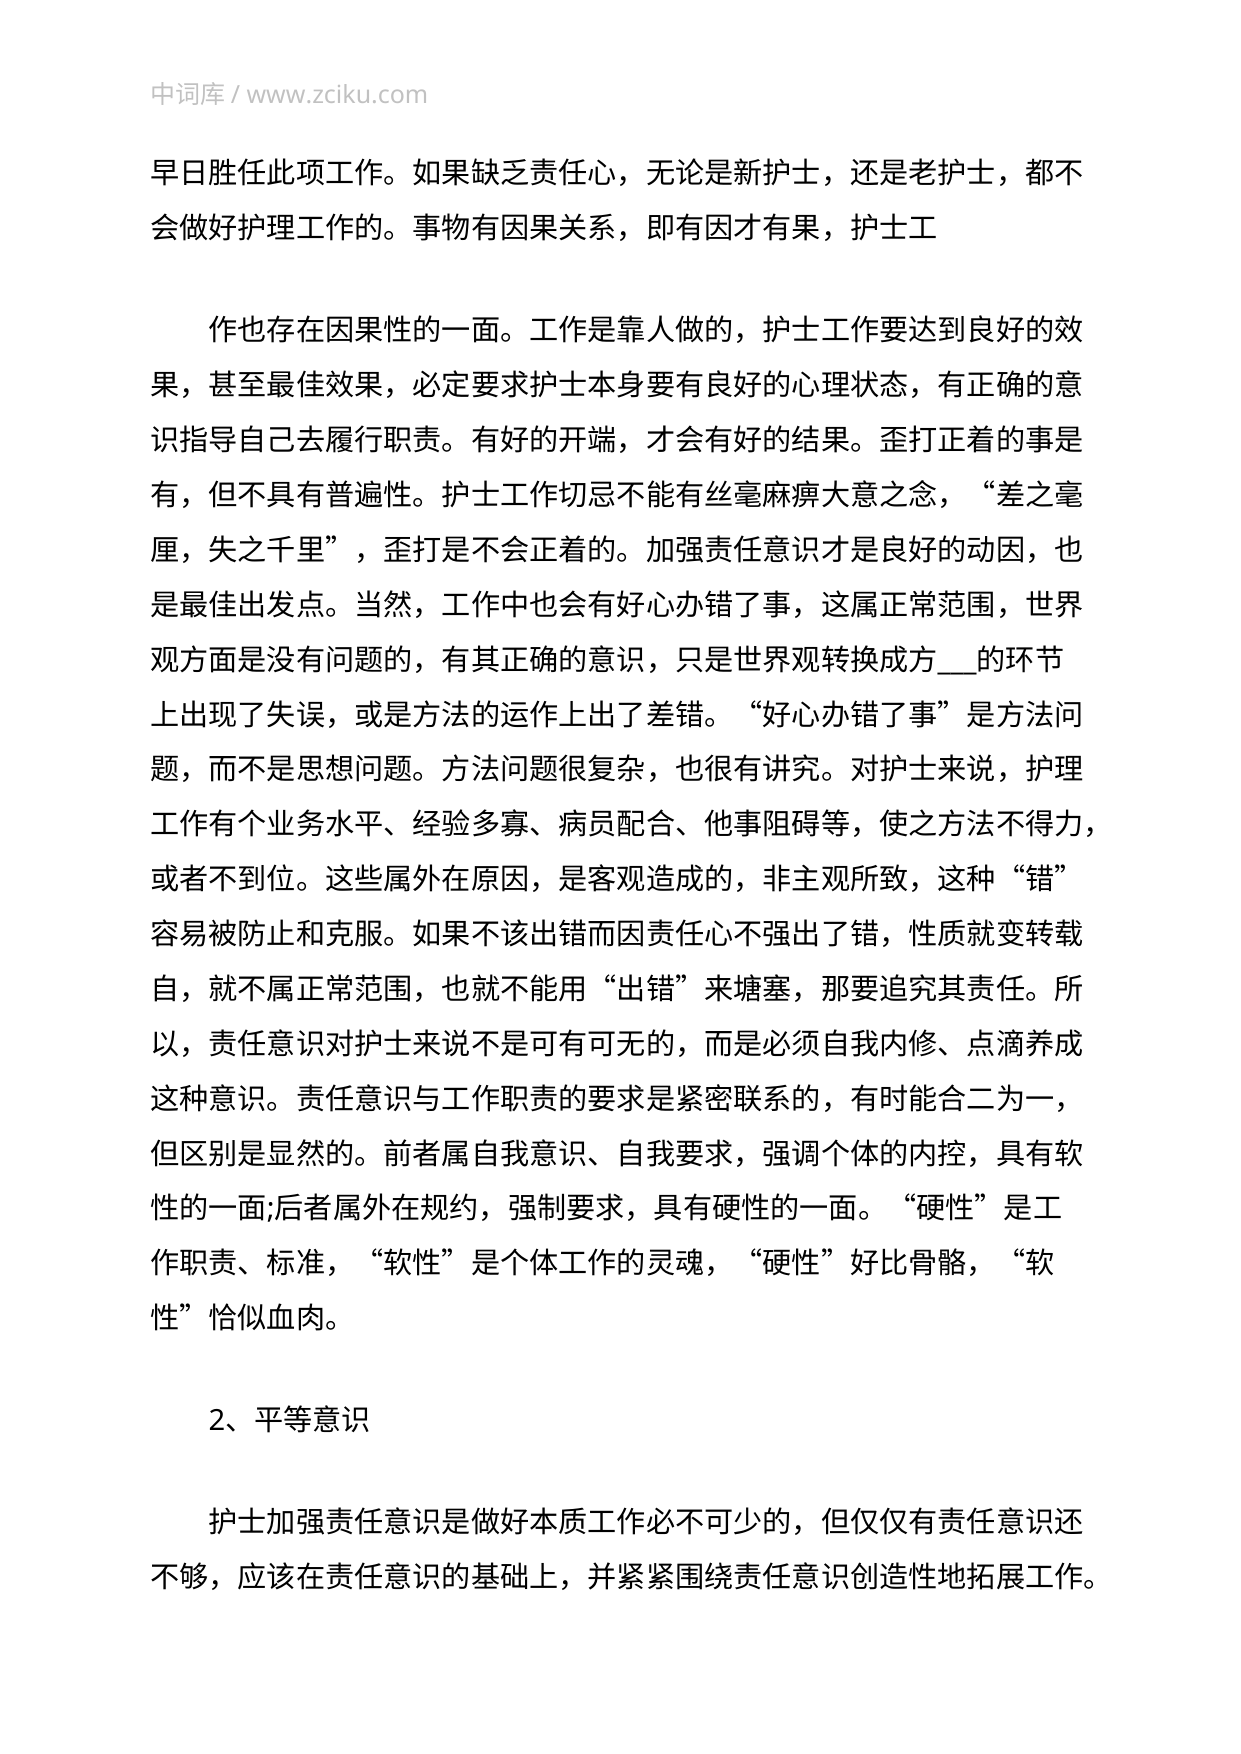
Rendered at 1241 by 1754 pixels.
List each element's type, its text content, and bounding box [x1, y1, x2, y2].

text 作也存在因果性的一面。工作是靠人做的，护士工作要达到良好的效果，甚至最佳效果，必定要求护士本身要有良好的心理状态，有正确的意识指导自己去履行职责。有好的开端，才会有好的结果。歪打正着的事是有，但不具有普遍性。护士工作切忌不能有丝毫麻痹大意之念，“差之毫厘，失之千里”，歪打是不会正着的。加强责任意识才是良好的动因，也是最佳出发点。当然，工作中也会有好心办错了事，这属正常范围，世界观方面是没有问题的，有其正确的意识，只是世界观转换成方___的环节上出现了失误，或是方法的运作上出了差错。“好心办错了事”是方法问题，而不是思想问题。方法问题很复杂，也很有讲究。对护士来说，护理工作有个业务水平、经验多寡、病员配合、他事阻碍等，使之方法不得力，或者不到位。这些属外在原因，是客观造成的，非主观所致，这种“错”容易被防止和克服。如果不该出错而因责任心不强出了错，性质就变转载自，就不属正常范围，也就不能用“出错”来塘塞，那要追究其责任。所以，责任意识对护士来说不是可有可无的，而是必须自我内修、点滴养成这种意识。责任意识与工作职责的要求是紧密联系的，有时能合二为一，但区别是显然的。前者属自我意识、自我要求，强调个体的内控，具有软性的一面;后者属外在规约，强制要求，具有硬性的一面。“硬性”是工作职责、标准，“软性”是个体工作的灵魂，“硬性”好比骨骼，“软性”恰似血肉。 [150, 307, 1090, 1337]
text 2、平等意识 [150, 1397, 1090, 1439]
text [150, 1499, 1090, 1596]
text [150, 150, 1090, 247]
